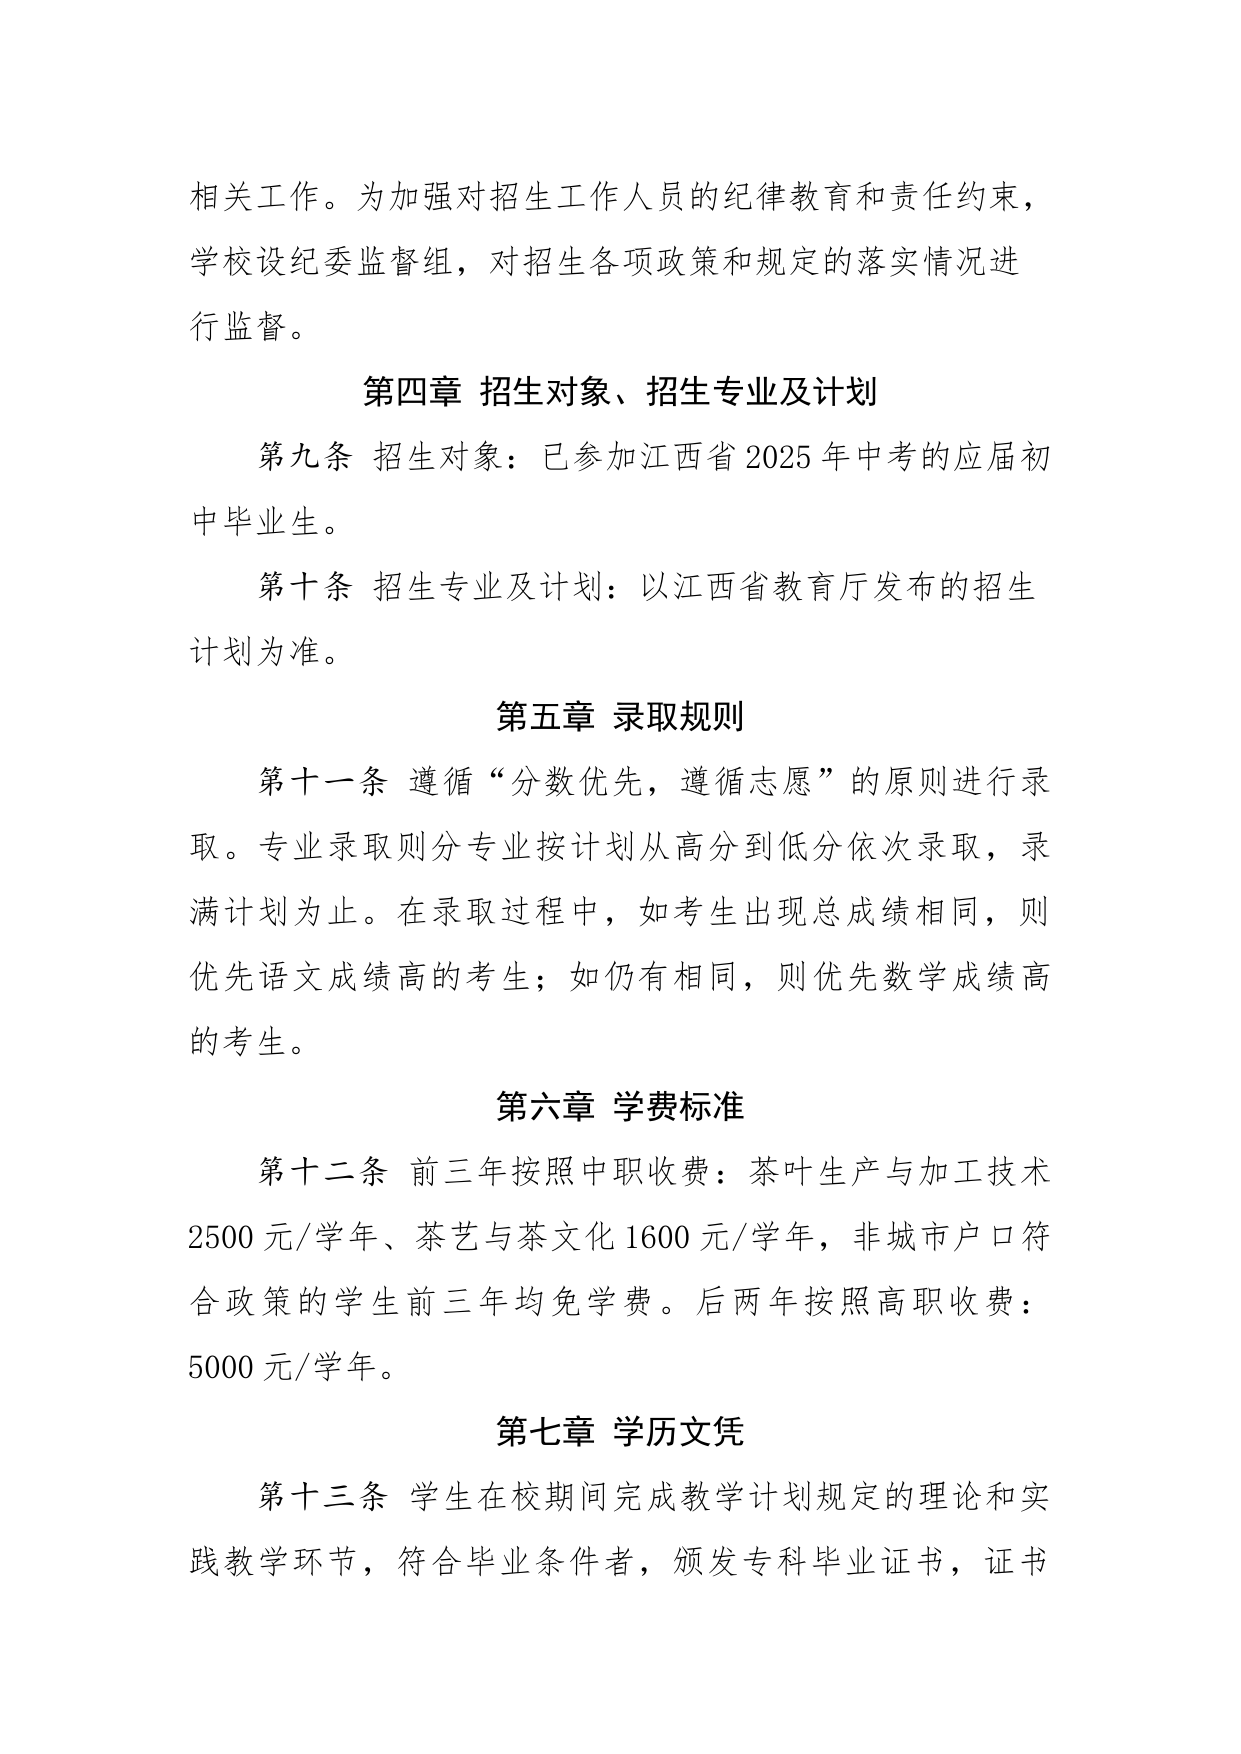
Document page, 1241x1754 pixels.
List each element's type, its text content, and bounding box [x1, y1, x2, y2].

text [187, 162, 1053, 357]
text 第五章 录取规则 [187, 682, 1053, 747]
text 第九条 招生对象：已参加江西省2025年中考的应届初中毕业生。 [187, 422, 1053, 552]
text 第十二条 前三年按照中职收费：茶叶生产与加工技术2500元/学年、茶艺与茶文化1600元/学年，非城市户口符合政策的学生前三年均免学费。后两年按照高职收费：5000元/学年。 [187, 1137, 1053, 1397]
text 第六章 学费标准 [187, 1072, 1053, 1137]
text 第十一条 遵循“分数优先，遵循志愿”的原则进行录取。专业录取则分专业按计划从高分到低分依次录取，录满计划为止。在录取过程中，如考生出现总成绩相同，则优先语文成绩高的考生；如仍有相同，则优先数学成绩高的考生。 [187, 747, 1053, 1072]
text 第四章 招生对象、招生专业及计划 [187, 357, 1053, 422]
text 第七章 学历文凭 [187, 1397, 1053, 1462]
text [187, 1462, 1053, 1592]
text 第十条 招生专业及计划：以江西省教育厅发布的招生计划为准。 [187, 552, 1053, 682]
